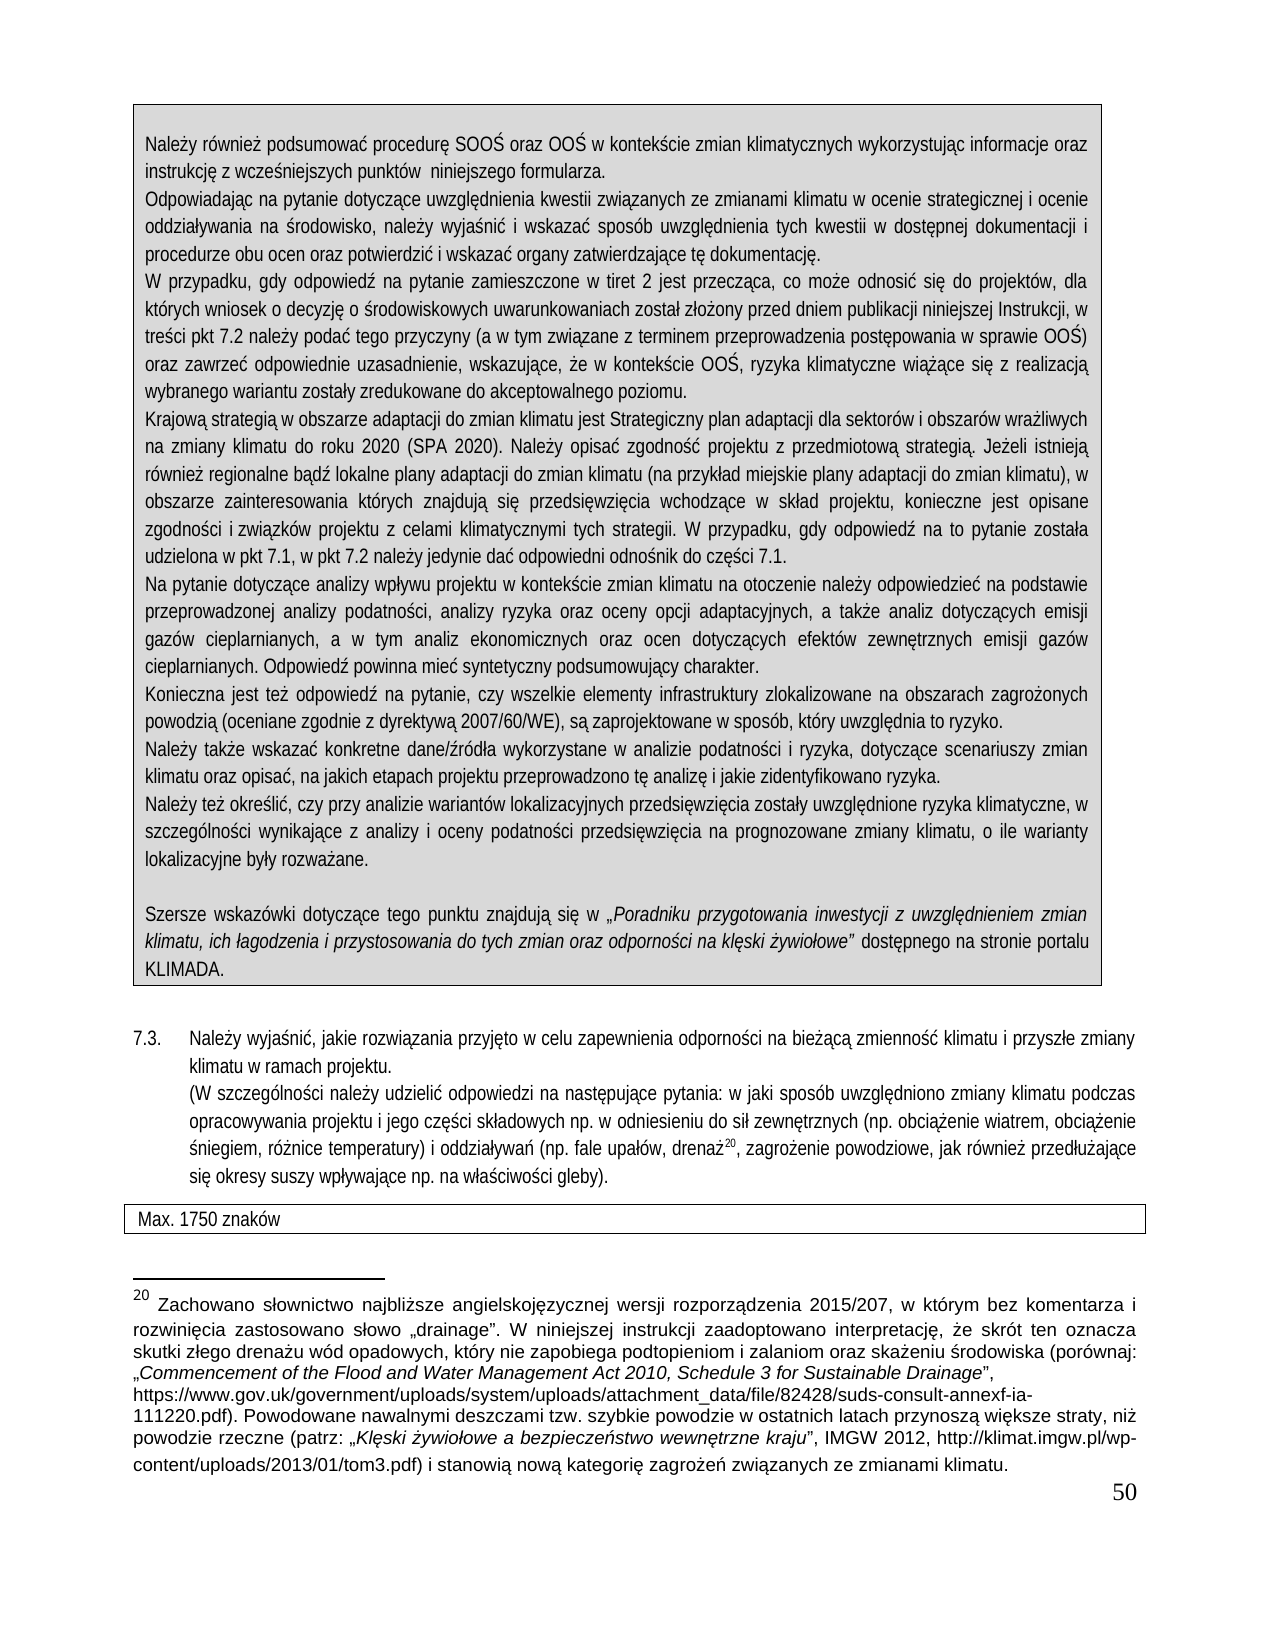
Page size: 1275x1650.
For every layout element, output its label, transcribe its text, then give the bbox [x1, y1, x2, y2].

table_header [134, 105, 1101, 985]
text Max. 1750 znaków [125, 1205, 1145, 1233]
text 7.3. Należy wyjaśnić, jakie rozwiązania przyjęto w celu zapewnienia odporności na bieżącą zmienność klimatu i przyszłe zmiany klimatu w ramach projektu. [133, 1026, 1137, 1078]
text (W szczególności należy udzielić odpowiedzi na następujące pytania: w jaki sposób uwzględniono zmiany klimatu podczas opracowywania projektu i jego części składowych np. w odniesieniu do sił zewnętrznych (np. obciążenie wiatrem, obciążenie śniegiem, różnice temperatury) i oddziaływań (np. fale upałów, drenaż, zagrożenie powodziowe, jak również przedłużające się okresy suszy wpływające np. na właściwości gleby). [189, 1081, 1137, 1188]
